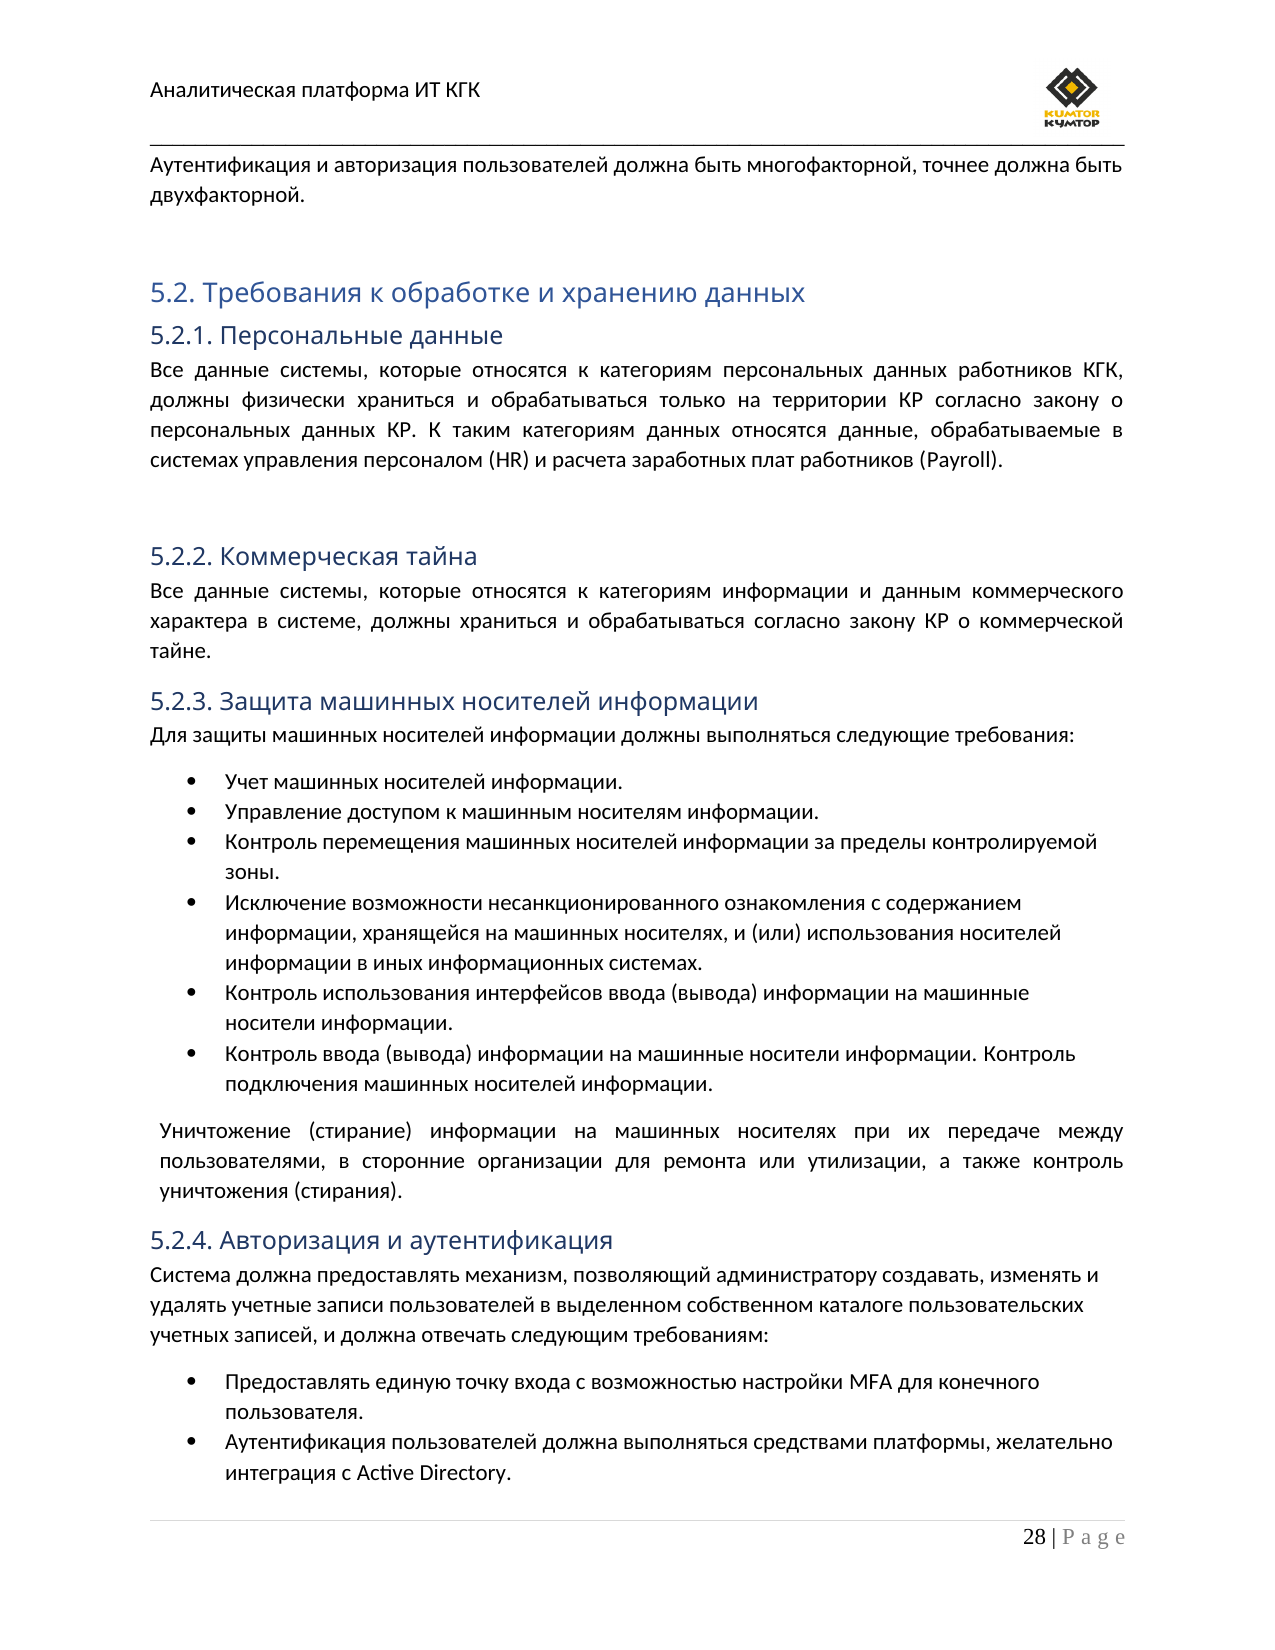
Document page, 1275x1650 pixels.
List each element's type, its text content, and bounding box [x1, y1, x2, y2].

list Предоставлять единую точку входа с возможностью настройки MFA для конечного пользователя. [187, 1367, 1125, 1425]
text Для защиты машинных носителей информации должны выполняться следующие требования: [150, 720, 1125, 748]
list Исключение возможности несанкционированного ознакомления с содержанием информации, хранящейся на машинных носителях, и (или) использования носителей информации в иных информационных системах. [187, 888, 1125, 976]
subtitle 5.2.1. Персональные данные [150, 318, 1125, 352]
list Управление доступом к машинным носителям информации. [187, 797, 1125, 825]
text Все данные системы, которые относятся к категориям персональных данных работников КГК, должны физически храниться и обрабатываться только на территории КР согласно закону о персональных данных КР. К таким категориям данных относятся данные, обрабатываемые в системах управления персоналом (HR) и расчета заработных плат работников (Payroll). [150, 355, 1125, 473]
text Все данные системы, которые относятся к категориям информации и данным коммерческого характера в системе, должны храниться и обрабатываться согласно закону КР о коммерческой тайне. [150, 576, 1125, 664]
list Учет машинных носителей информации. [187, 767, 1125, 795]
subtitle 5.2.3. Защита машинных носителей информации [150, 683, 1125, 717]
subtitle 5.2.2. Коммерческая тайна [150, 539, 1125, 573]
text Аутентификация и авторизация пользователей должна быть многофакторной, точнее должна быть двухфакторной. [150, 150, 1125, 208]
subtitle 5.2.4. Авторизация и аутентификация [150, 1223, 1125, 1257]
text Система должна предоставлять механизм, позволяющий администратору создавать, изменять и удалять учетные записи пользователей в выделенном собственном каталоге пользовательских учетных записей, и должна отвечать следующим требованиям: [150, 1260, 1125, 1348]
picture [1032, 58, 1112, 137]
list Контроль использования интерфейсов ввода (вывода) информации на машинные носители информации. [187, 978, 1125, 1036]
list Аутентификация пользователей должна выполняться средствами платформы, желательно интеграция с Active Directory. [187, 1427, 1125, 1486]
list Контроль ввода (вывода) информации на машинные носители информации. Контроль подключения машинных носителей информации. [187, 1039, 1125, 1097]
list Контроль перемещения машинных носителей информации за пределы контролируемой зоны. [187, 827, 1125, 885]
text Уничтожение (стирание) информации на машинных носителях при их передаче между пользователями, в сторонние организации для ремонта или утилизации, а также контроль уничтожения (стирания). [159, 1116, 1125, 1204]
subtitle 5.2. Требования к обработке и хранению данных [150, 274, 1125, 311]
